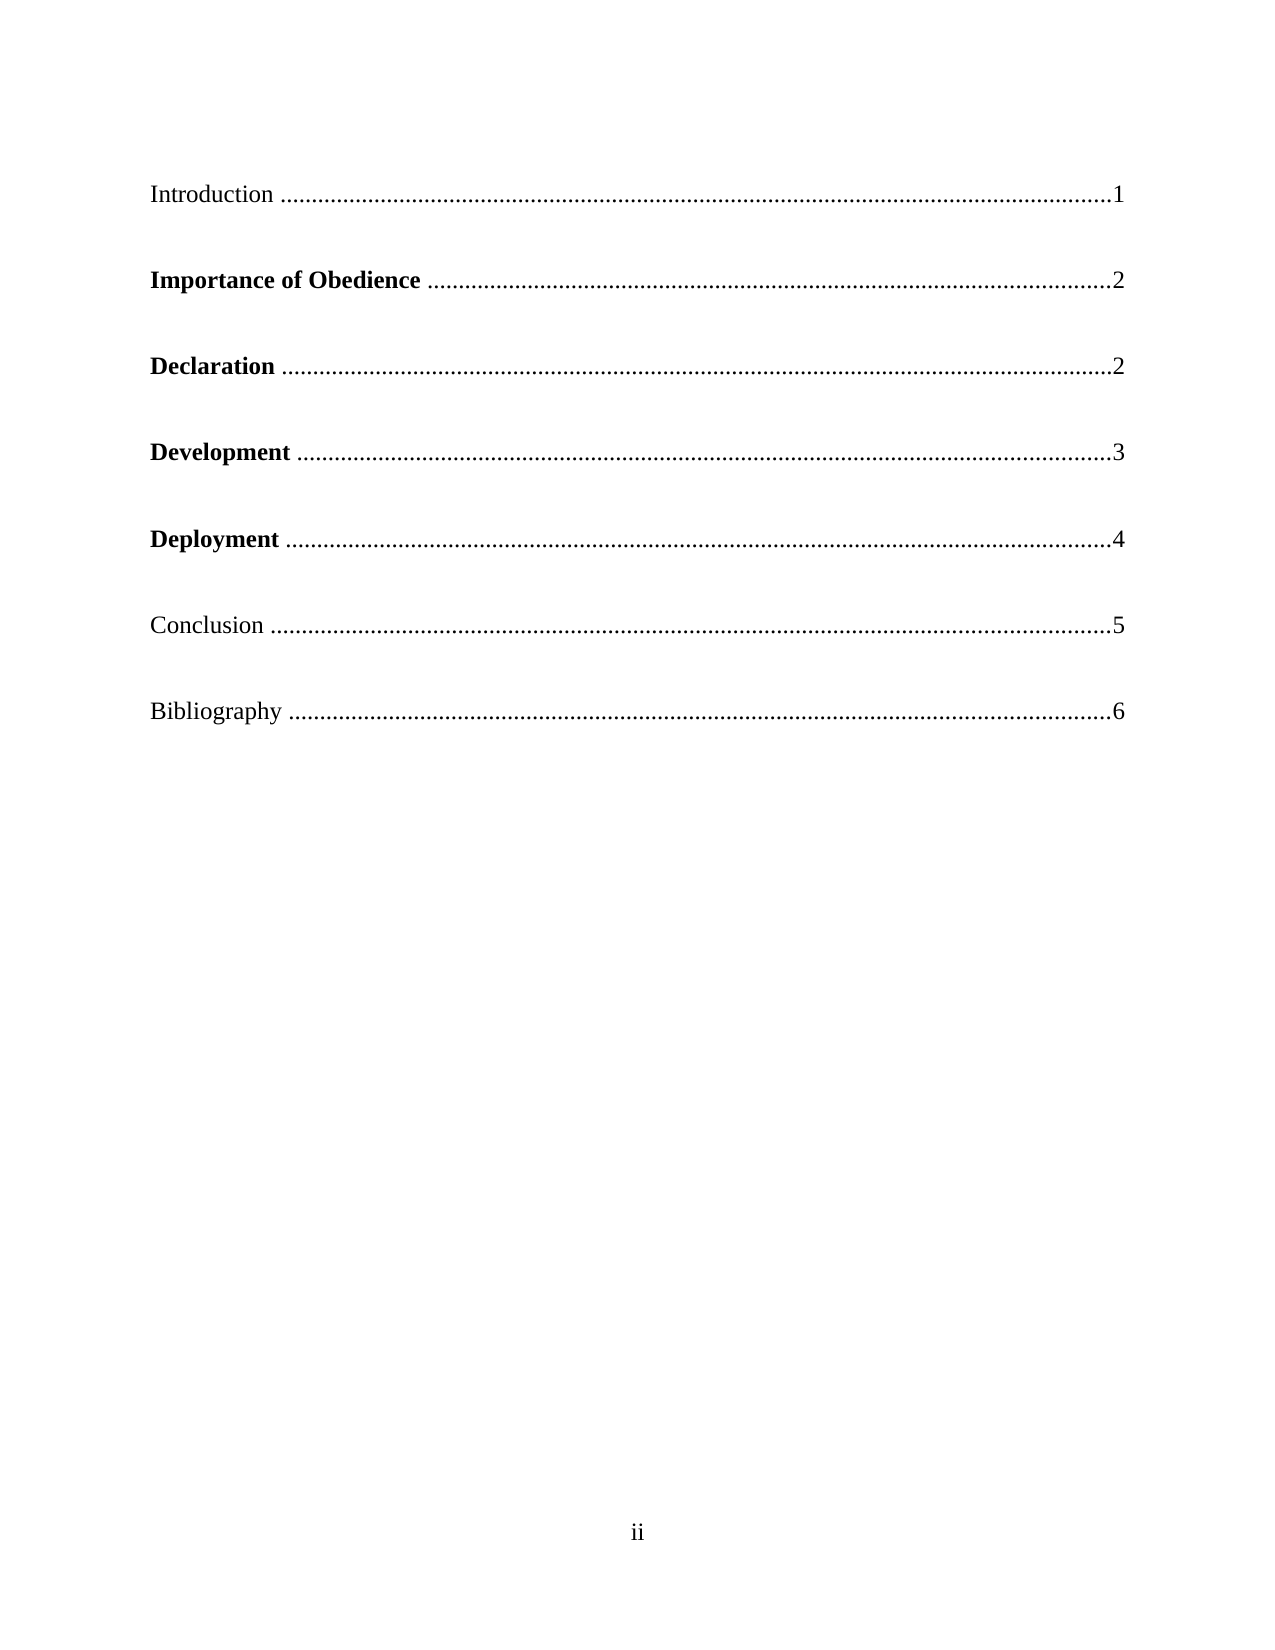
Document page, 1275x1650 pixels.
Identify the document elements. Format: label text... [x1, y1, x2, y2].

text Conclusion 5 [150, 610, 1125, 639]
text Introduction 1 [150, 179, 1125, 207]
text Declaration 2 [150, 351, 1125, 380]
text Deployment 4 [150, 524, 1125, 552]
text Development 3 [150, 437, 1125, 466]
text Bibliography 6 [150, 696, 1125, 725]
text Importance of Obedience 2 [150, 265, 1125, 294]
